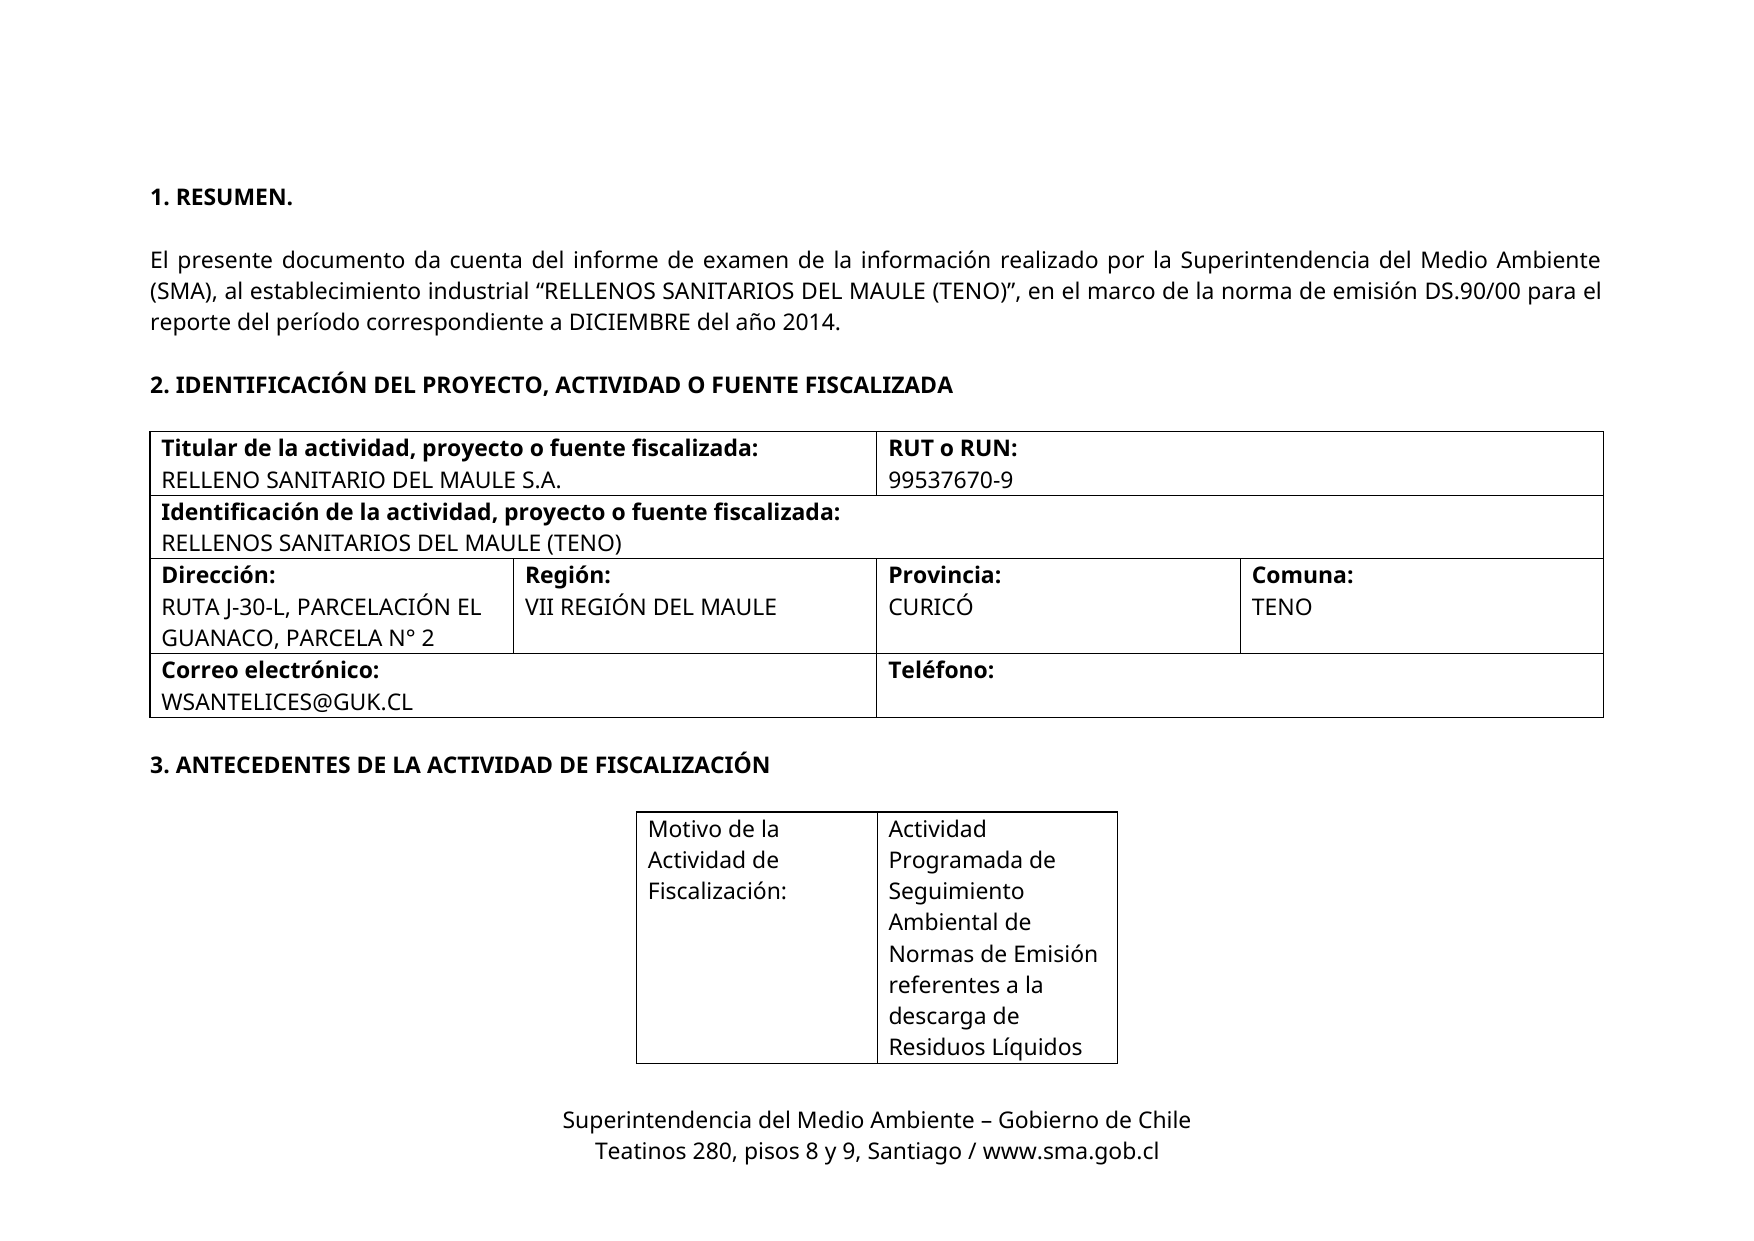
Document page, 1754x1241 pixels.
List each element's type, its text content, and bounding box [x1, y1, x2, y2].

table_cell Comuna: TENO [1241, 559, 1603, 653]
table_cell Dirección: RUTA J-30-L, PARCELACIÓN EL GUANACO, PARCELA N° 2 [151, 559, 513, 653]
table_cell Correo electrónico: WSANTELICES@GUK.CL [151, 654, 876, 717]
text 3. ANTECEDENTES DE LA ACTIVIDAD DE FISCALIZACIÓN [150, 718, 1604, 780]
table_header RUT o RUN: 99537670-9 [877, 432, 1603, 495]
table_cell Provincia: CURICÓ [877, 559, 1240, 653]
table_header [637, 813, 877, 1062]
table_cell Teléfono: [877, 654, 1603, 717]
text 1. RESUMEN. [150, 150, 1604, 212]
text El presente documento da cuenta del informe de examen de la información realizado por la Superintendencia del Medio Ambiente (SMA), al establecimiento industrial “RELLENOS SANITARIOS DEL MAULE (TENO)”, en el marco de la norma de emisión DS.90/00 para el reporte del período correspondiente a DICIEMBRE del año 2014. [150, 212, 1604, 337]
text 2. IDENTIFICACIÓN DEL PROYECTO, ACTIVIDAD O FUENTE FISCALIZADA [150, 337, 1604, 400]
table_cell Región: VII REGIÓN DEL MAULE [514, 559, 876, 653]
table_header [878, 813, 1117, 1062]
table_cell Identificación de la actividad, proyecto o fuente fiscalizada: RELLENOS SANITARIOS DEL MAULE (TENO) [151, 496, 1603, 558]
table_header Titular de la actividad, proyecto o fuente fiscalizada: RELLENO SANITARIO DEL MAULE S.A. [151, 432, 876, 495]
